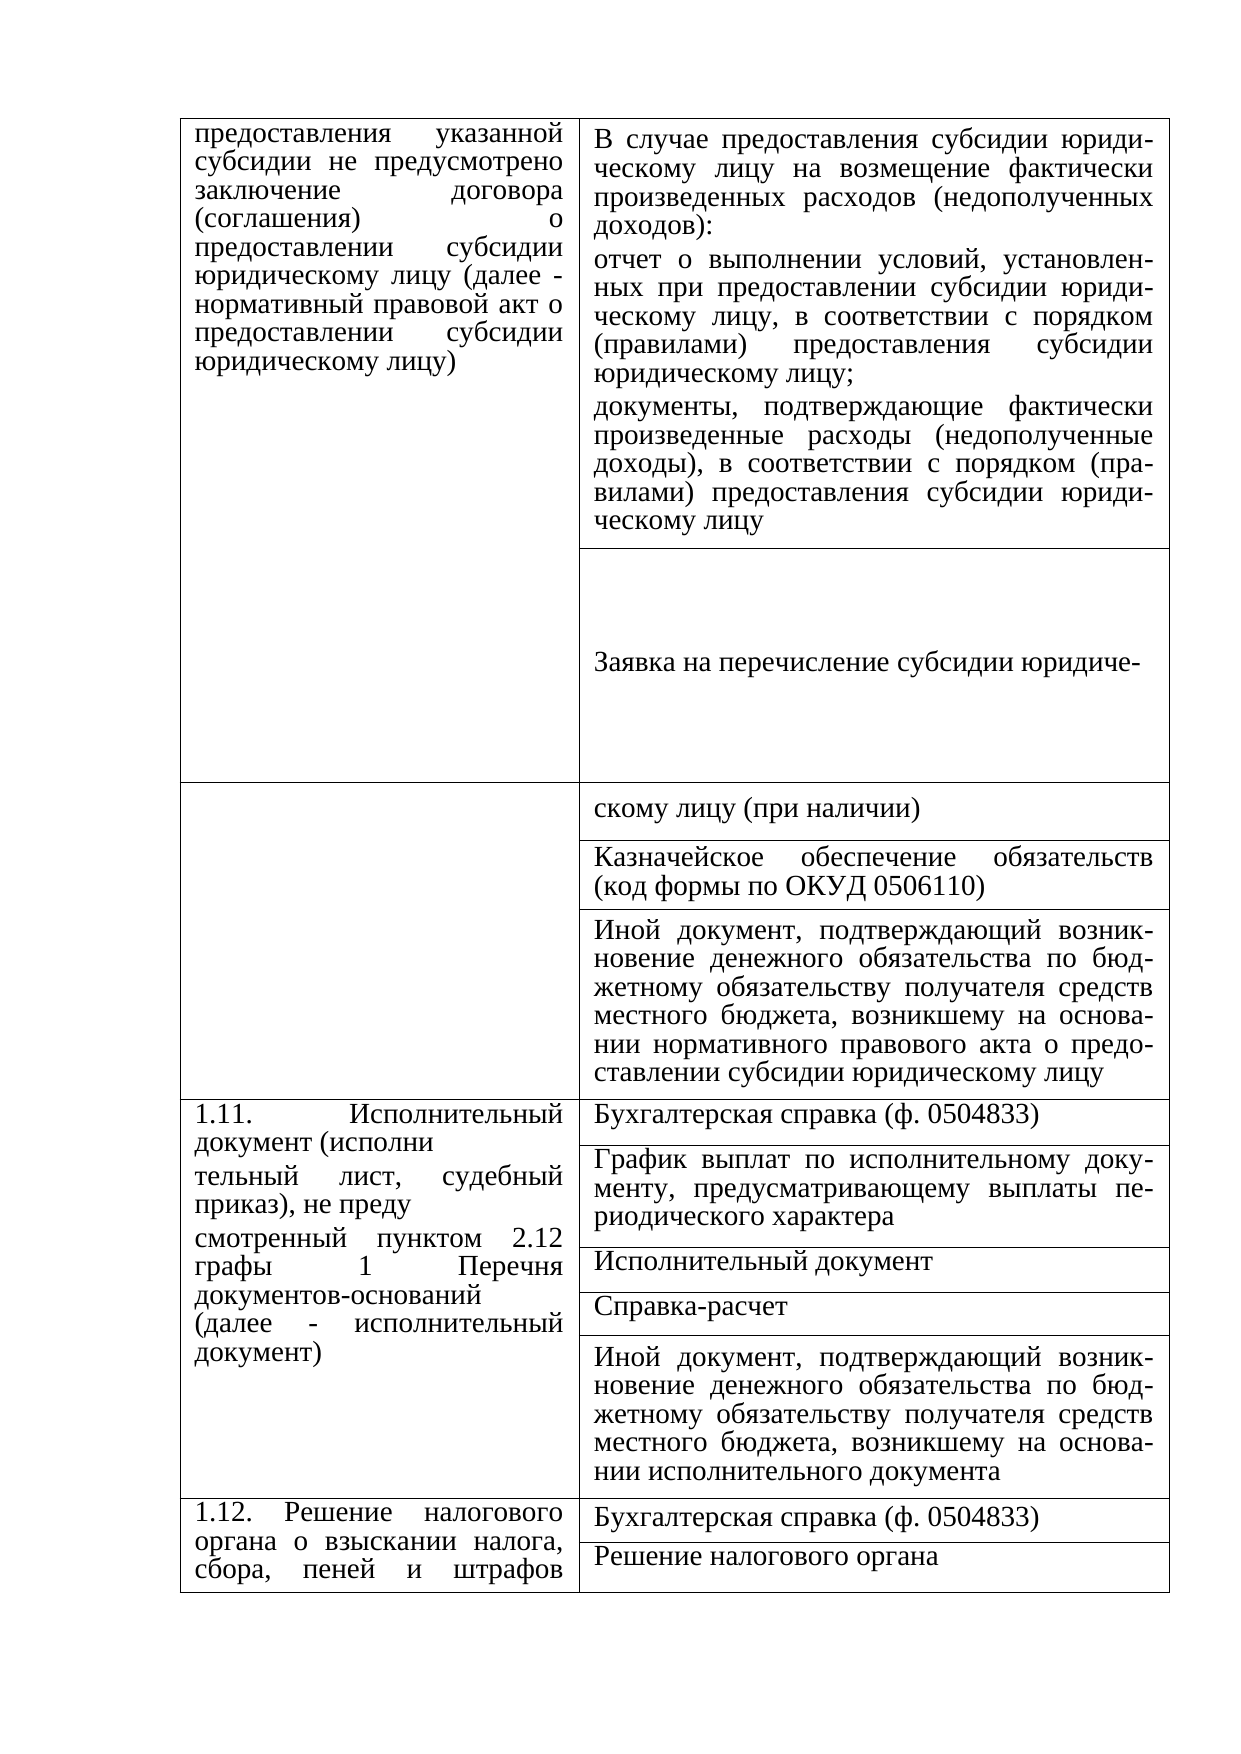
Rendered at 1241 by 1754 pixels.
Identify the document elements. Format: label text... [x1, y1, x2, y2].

table_cell Казначейское обеспечение обязательств (код формы по ОКУД 0506110) [580, 841, 1169, 909]
table_cell Исполнительный документ [580, 1248, 1169, 1292]
table_cell 1.11. Исполнительный документ (исполни тельный лист, судебный приказ), не преду смотренный пунктом 2.12 графы 1 Перечня документов-оснований (далее - исполнительный документ) [181, 1100, 579, 1498]
table_cell Бухгалтерская справка (ф. 0504833) [580, 1499, 1169, 1542]
table_cell Заявка на перечисление субсидии юридиче- [580, 549, 1169, 782]
table_cell Бухгалтерская справка (ф. 0504833) [580, 1100, 1169, 1145]
table_cell [181, 783, 579, 1099]
table_cell Иной документ, подтверждающий возникновение денежного обязательства по бюджетному обязательству получателя средств местного бюджета, возникшему на основании нормативного правового акта о предоставлении субсидии юридическому лицу [580, 910, 1169, 1099]
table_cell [181, 119, 579, 782]
table_cell Иной документ, подтверждающий возникновение денежного обязательства по бюджетному обязательству получателя средств местного бюджета, возникшему на основании исполнительного документа [580, 1336, 1169, 1498]
table_cell Справка-расчет [580, 1293, 1169, 1335]
table_cell 1.12. Решение налогового органа о взыскании налога, сбора, пеней и штрафов (далее - решение налогового органа) [181, 1499, 579, 1592]
table_cell График выплат по исполнительному документу, предусматривающему выплаты периодического характера [580, 1146, 1169, 1247]
table_cell Решение налогового органа [580, 1543, 1169, 1592]
table_cell В случае предоставления субсидии юридическому лицу на возмещение фактически произведенных расходов (недополученных доходов): отчет о выполнении условий, установленных при предоставлении субсидии юридическому лицу, в соответствии с порядком (правилами) предоставления субсидии юридическому лицу; документы, подтверждающие фактически произведенные расходы (недополученные доходы), в соответствии с порядком (правилами) предоставления субсидии юридическому лицу [580, 119, 1169, 547]
table_cell скому лицу (при наличии) [580, 783, 1169, 840]
